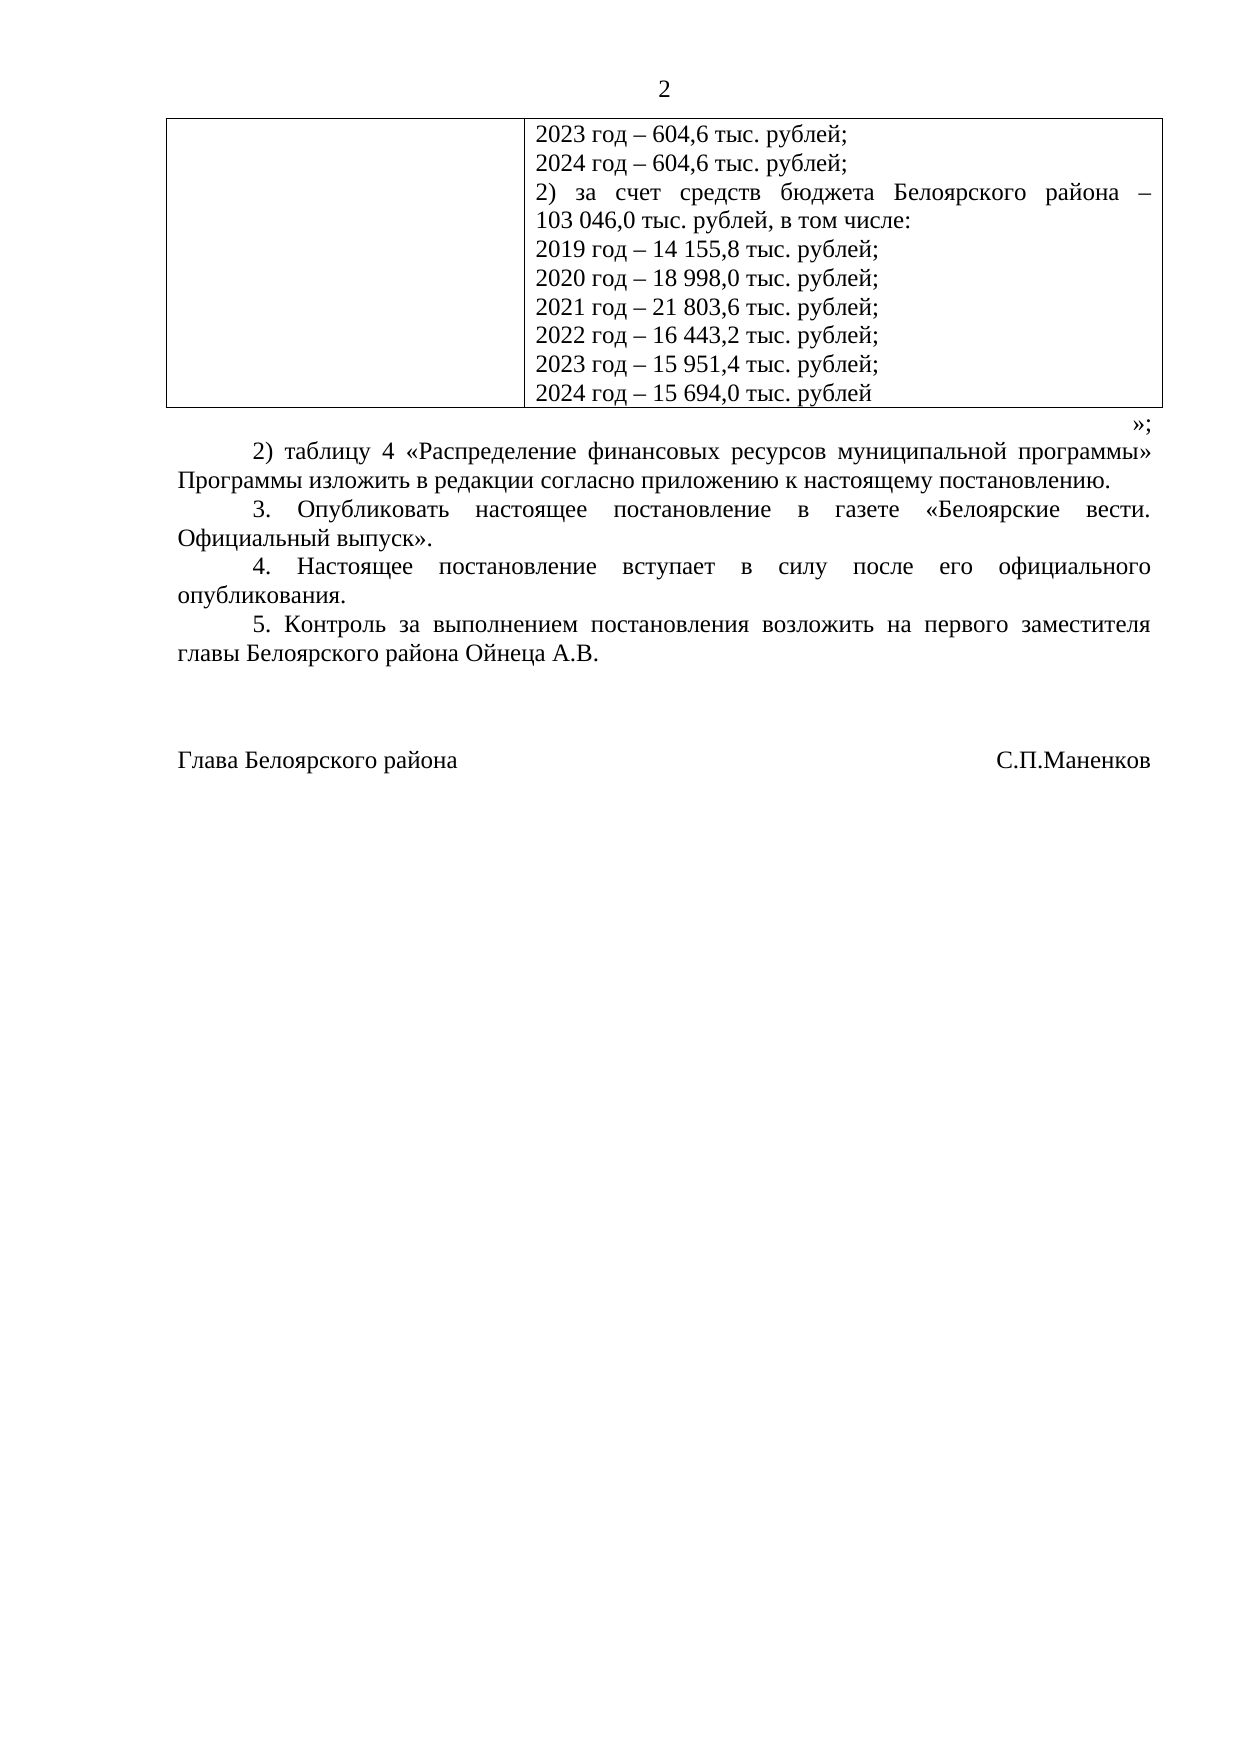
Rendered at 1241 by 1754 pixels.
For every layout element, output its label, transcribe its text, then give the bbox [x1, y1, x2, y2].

text 2) таблицу 4 «Распределение финансовых ресурсов муниципальной программы» Программы изложить в редакции согласно приложению к настоящему постановлению. [177, 436, 1152, 494]
text 4. Настоящее постановление вступает в силу после его официального опубликования. [177, 551, 1152, 609]
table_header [167, 119, 524, 407]
text 3. Опубликовать настоящее постановление в газете «Белоярские вести. Официальный выпуск». [177, 494, 1152, 551]
text »; [177, 408, 1152, 436]
text Глава Белоярского района С.П.Маненков [177, 746, 1152, 774]
text 5. Контроль за выполнением постановления возложить на первого заместителя главы Белоярского района Ойнеца А.В. [177, 609, 1152, 666]
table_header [525, 119, 1162, 407]
